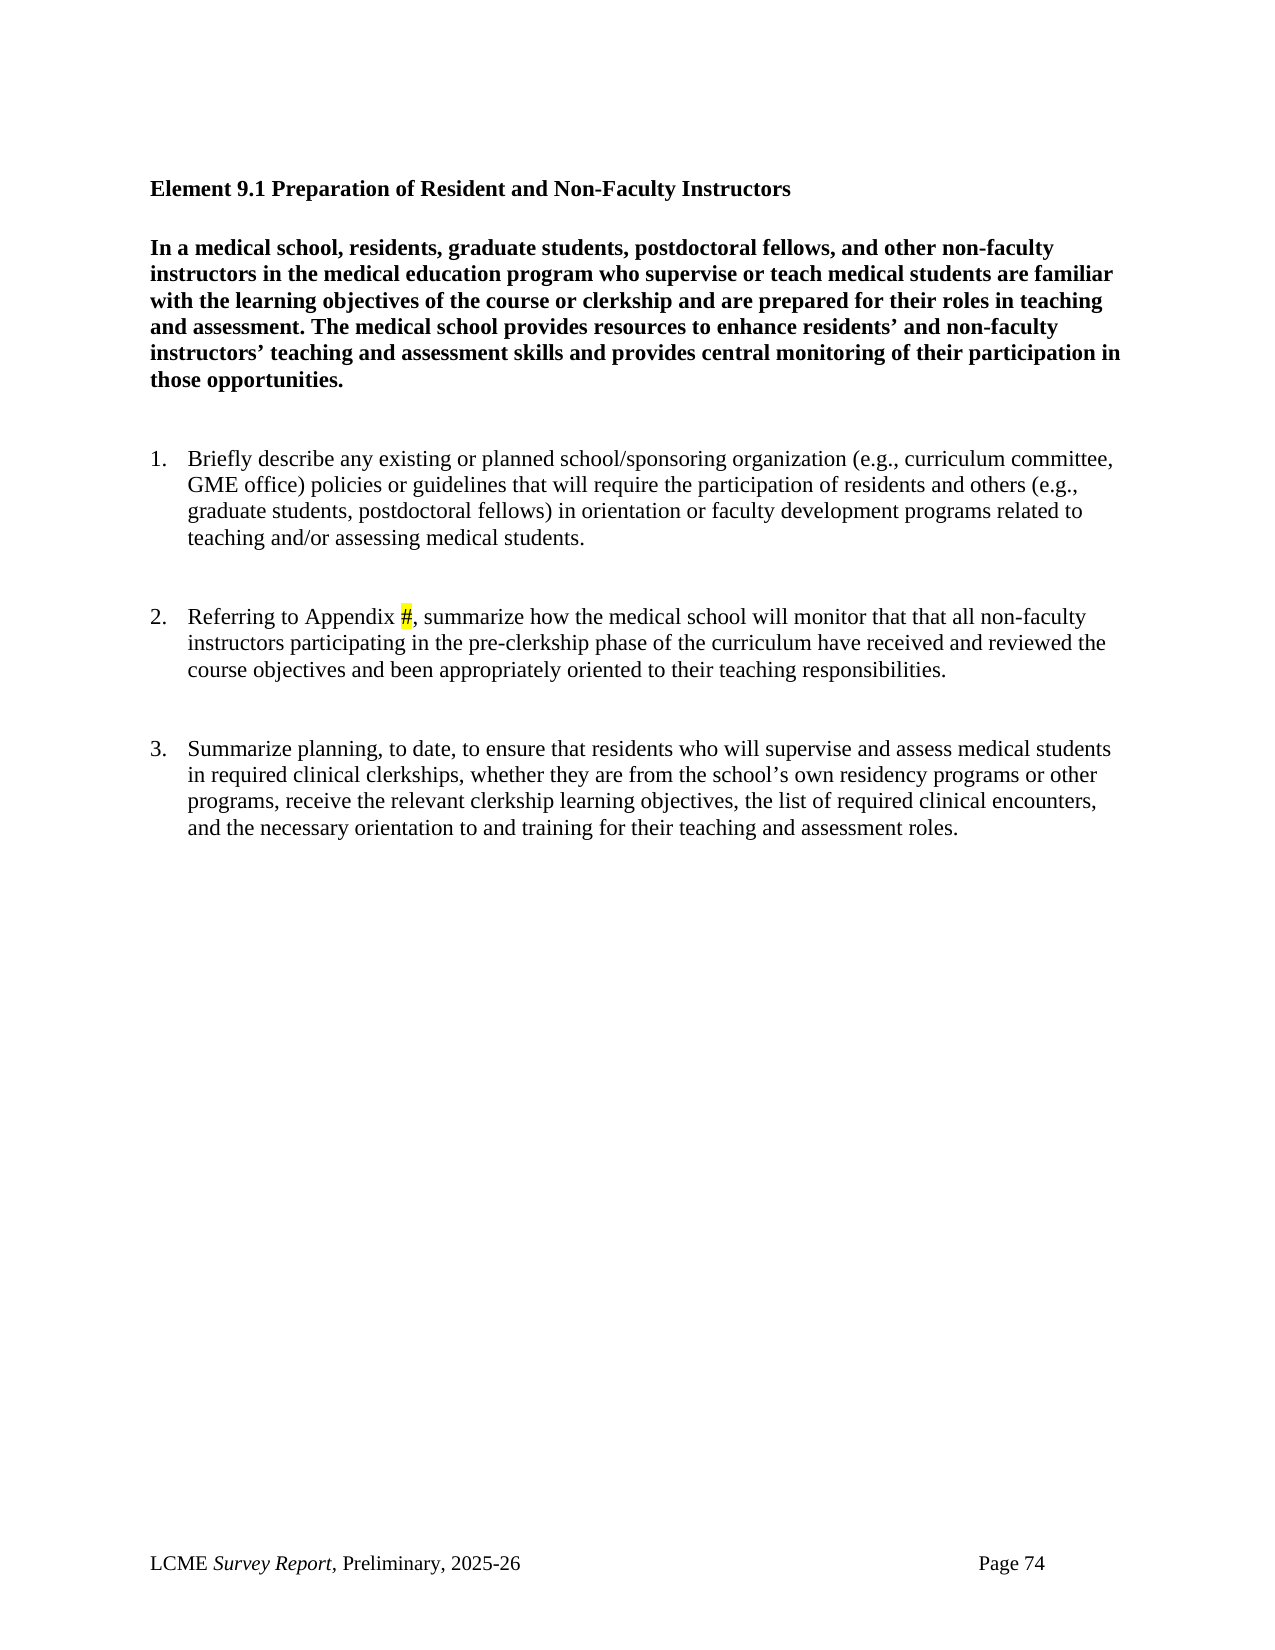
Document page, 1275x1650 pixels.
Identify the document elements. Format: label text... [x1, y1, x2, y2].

text 1. Briefly describe any existing or planned school/sponsoring organization (e.g., curriculum committee, GME office) policies or guidelines that will require the participation of residents and others (e.g., graduate students, postdoctoral fellows) in orientation or faculty development programs related to teaching and/or assessing medical students. [150, 445, 1125, 550]
subtitle Element 9.1 Preparation of Resident and Non-Faculty Instructors [150, 175, 1125, 201]
text 3. Summarize planning, to date, to ensure that residents who will supervise and assess medical students in required clinical clerkships, whether they are from the school’s own residency programs or other programs, receive the relevant clerkship learning objectives, the list of required clinical encounters, and the necessary orientation to and training for their teaching and assessment roles. [150, 735, 1125, 840]
text 2. Referring to Appendix #, summarize how the medical school will monitor that that all non-faculty instructors participating in the pre-clerkship phase of the curriculum have received and reviewed the course objectives and been appropriately oriented to their teaching responsibilities. [150, 603, 1125, 682]
text In a medical school, residents, graduate students, postdoctoral fellows, and other non-faculty instructors in the medical education program who supervise or teach medical students are familiar with the learning objectives of the course or clerkship and are prepared for their roles in teaching and assessment. The medical school provides resources to enhance residents’ and non-faculty instructors’ teaching and assessment skills and provides central monitoring of their participation in those opportunities. [150, 234, 1125, 392]
